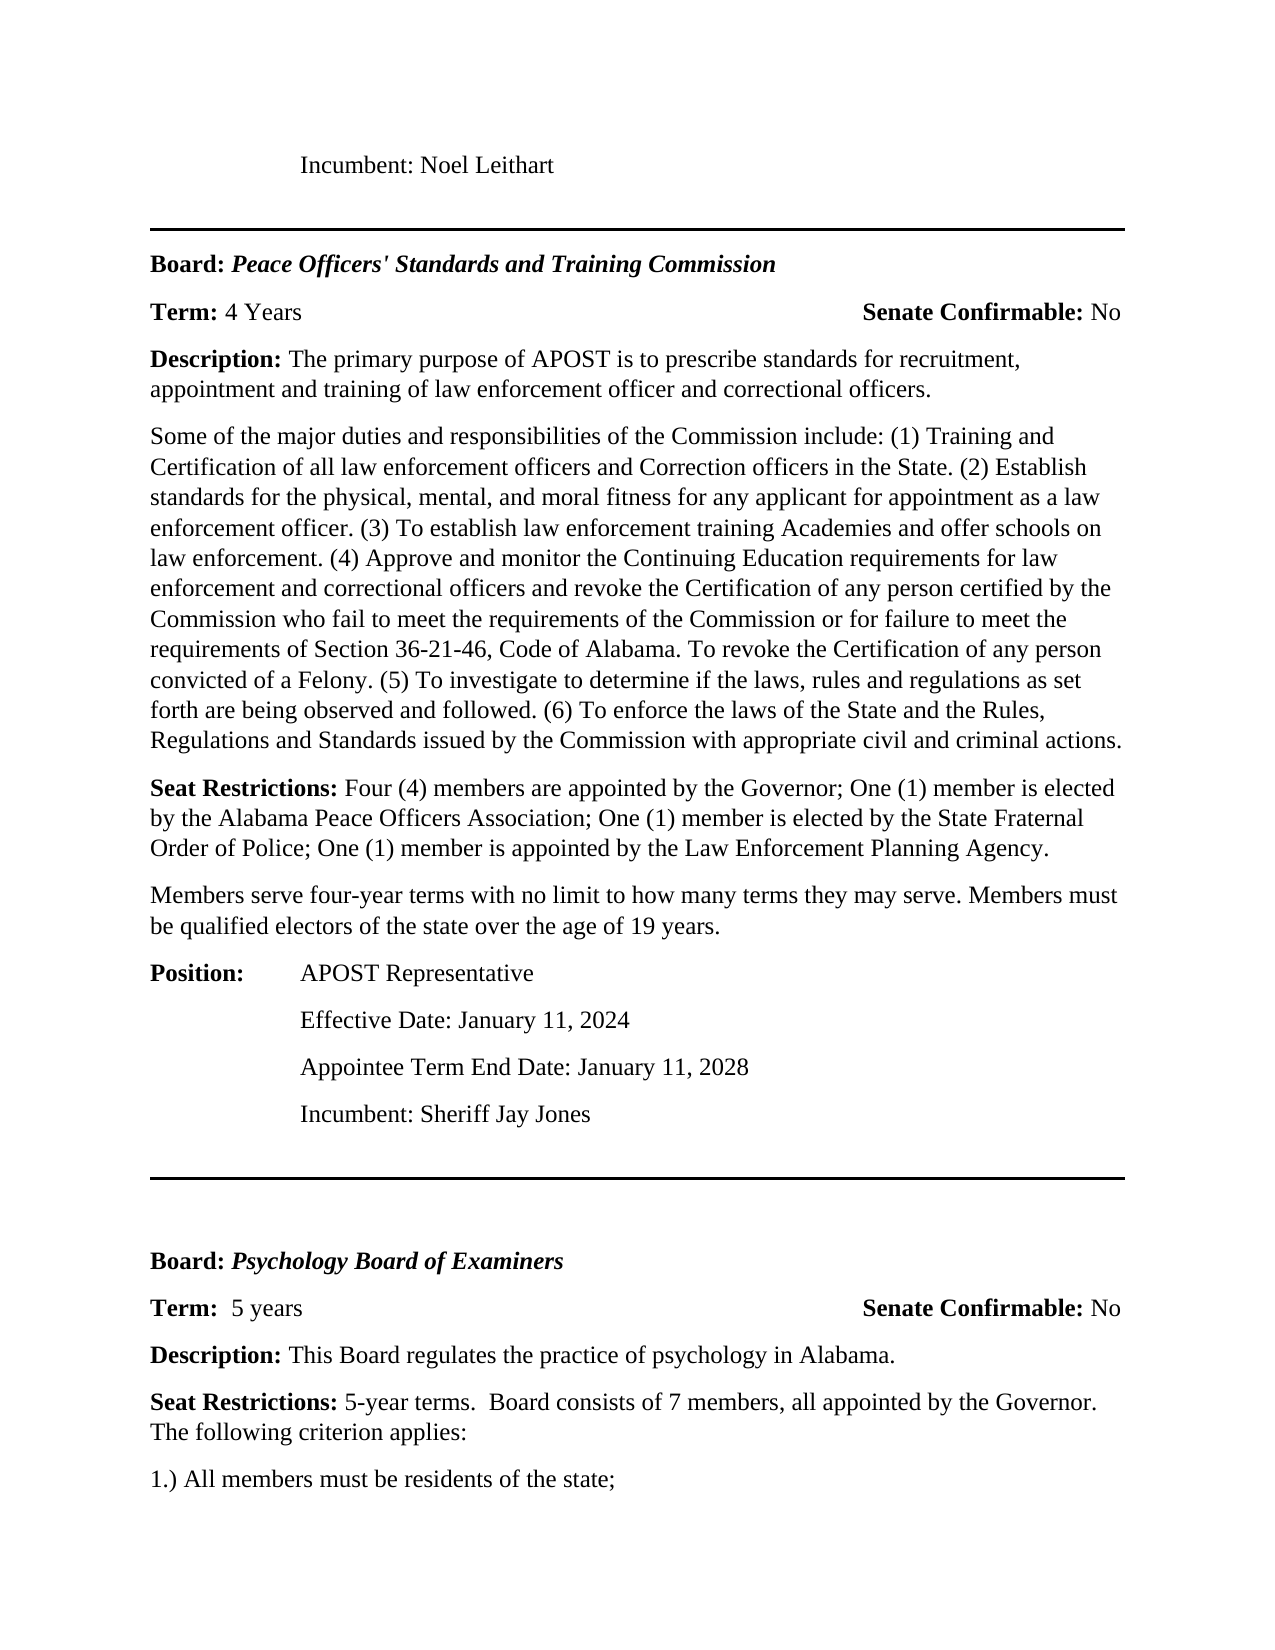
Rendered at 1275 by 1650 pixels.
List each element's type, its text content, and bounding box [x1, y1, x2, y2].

text Effective Date: January 11, 2024 [150, 1005, 1125, 1034]
text Incumbent: Noel Leithart [150, 150, 1125, 179]
text Seat Restrictions: Four (4) members are appointed by the Governor; One (1) member is elected by the Alabama Peace Officers Association; One (1) member is elected by the State Fraternal Order of Police; One (1) member is appointed by the Law Enforcement Planning Agency. [150, 773, 1125, 862]
text Incumbent: Sheriff Jay Jones [150, 1099, 1125, 1128]
text Description: The primary purpose of APOST is to prescribe standards for recruitment, appointment and training of law enforcement officer and correctional officers. [150, 344, 1125, 403]
text Description: This Board regulates the practice of psychology in Alabama. [150, 1340, 1125, 1369]
text Members serve four-year terms with no limit to how many terms they may serve. Members must be qualified electors of the state over the age of 19 years. [150, 881, 1125, 940]
text 1.) All members must be residents of the state; [150, 1464, 1125, 1493]
text Some of the major duties and responsibilities of the Commission include: (1) Training and Certification of all law enforcement officers and Correction officers in the State. (2) Establish standards for the physical, mental, and moral fitness for any applicant for appointment as a law enforcement officer. (3) To establish law enforcement training Academies and offer schools on law enforcement. (4) Approve and monitor the Continuing Education requirements for law enforcement and correctional officers and revoke the Certification of any person certified by the Commission who fail to meet the requirements of the Commission or for failure to meet the requirements of Section 36-21-46, Code of Alabama. To revoke the Certification of any person convicted of a Felony. (5) To investigate to determine if the laws, rules and regulations as set forth are being observed and followed. (6) To enforce the laws of the State and the Rules, Regulations and Standards issued by the Commission with appropriate civil and criminal actions. [150, 421, 1125, 754]
text Appointee Term End Date: January 11, 2028 [225, 1052, 1125, 1081]
text Seat Restrictions: 5-year terms. Board consists of 7 members, all appointed by the Governor. The following criterion applies: [150, 1387, 1125, 1446]
text Term: 4 Years Senate Confirmable: No [150, 297, 1125, 326]
text Position: APOST Representative [150, 958, 1125, 987]
text Term: 5 years Senate Confirmable: No [150, 1293, 1125, 1322]
text Board: Psychology Board of Examiners [150, 1246, 1125, 1274]
text Board: Peace Officers' Standards and Training Commission [150, 249, 1125, 278]
